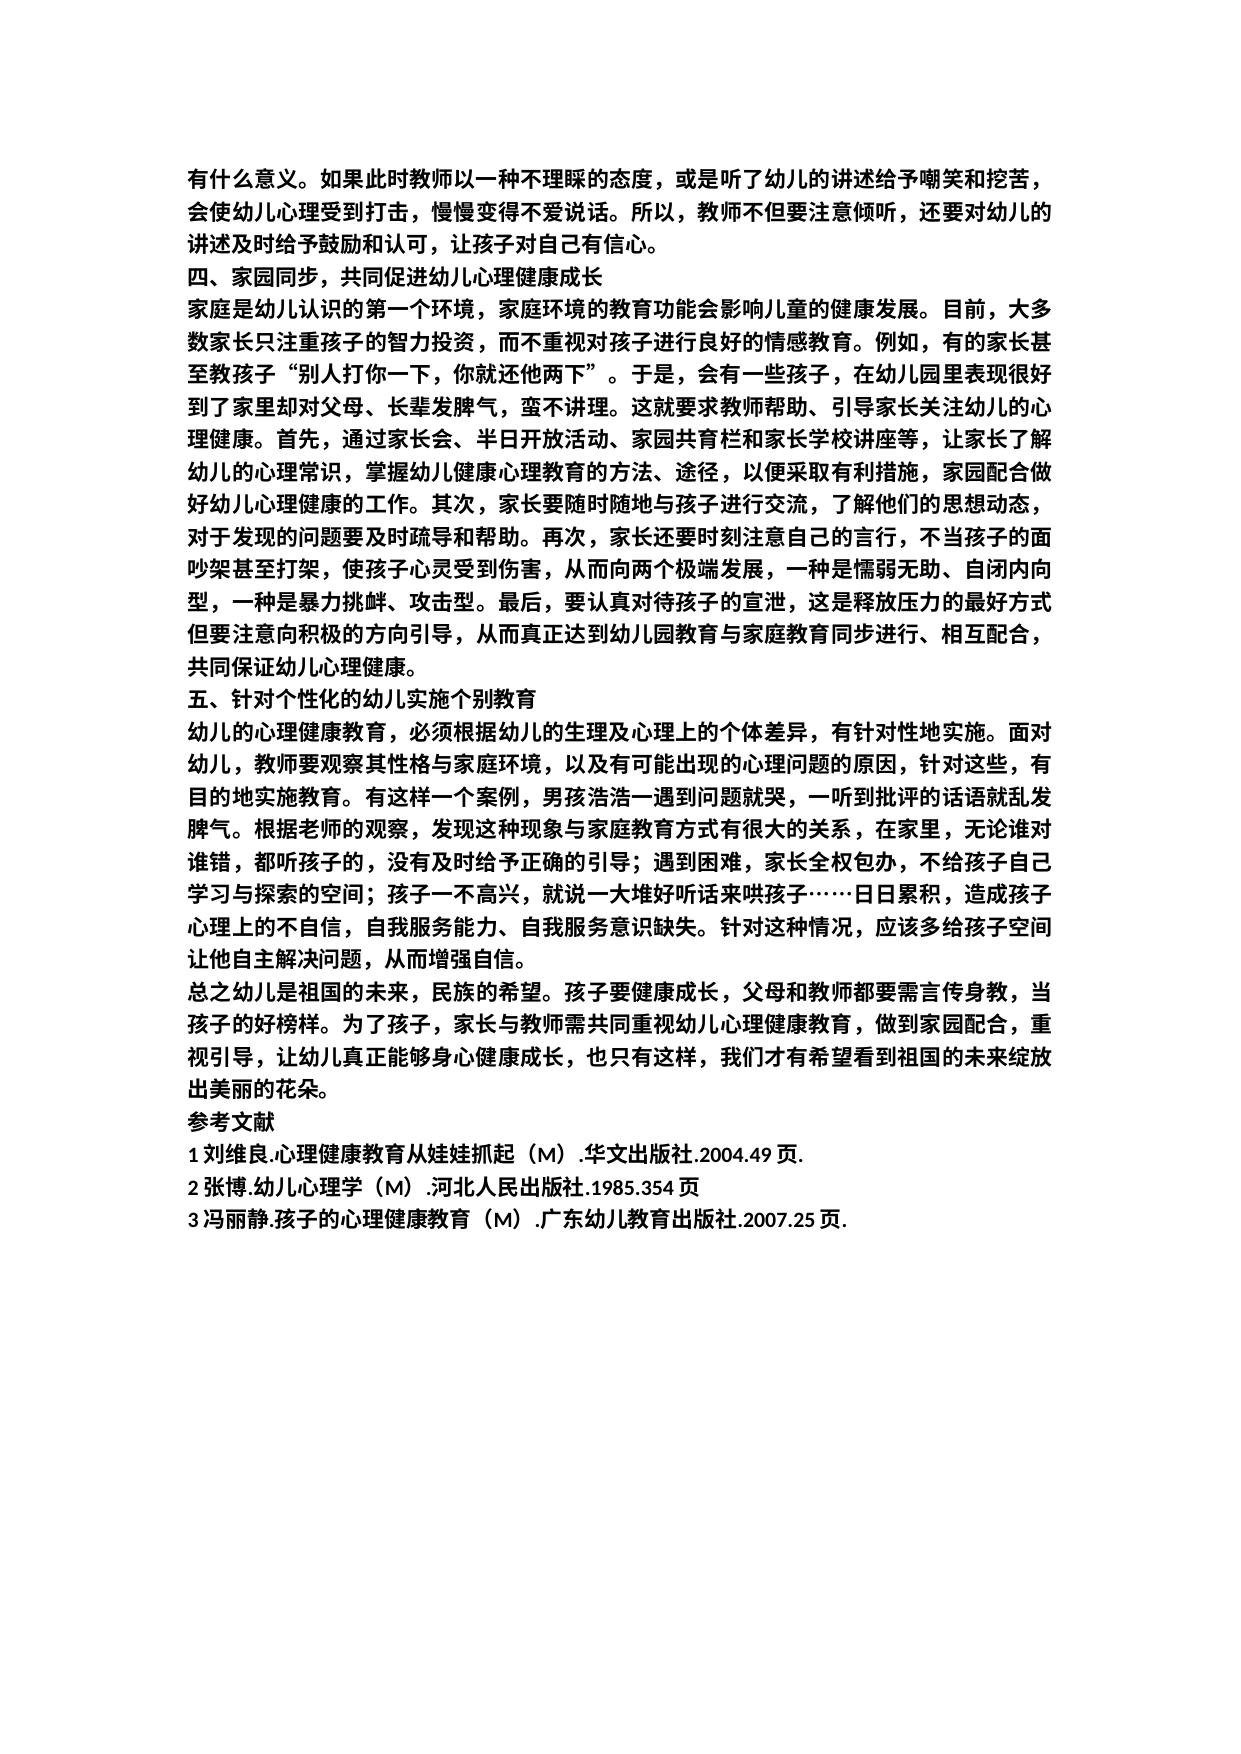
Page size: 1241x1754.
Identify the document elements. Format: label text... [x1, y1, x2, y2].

text 四、家园同步，共同促进幼儿心理健康成长 [187, 259, 1053, 292]
text 家庭是幼儿认识的第一个环境，家庭环境的教育功能会影响儿童的健康发展。目前，大多数家长只注重孩子的智力投资，而不重视对孩子进行良好的情感教育。例如，有的家长甚至教孩子“别人打你一下，你就还他两下”。于是，会有一些孩子，在幼儿园里表现很好，到了家里却对父母、长辈发脾气，蛮不讲理。这就要求教师帮助、引导家长关注幼儿的心理健康。首先，通过家长会、半日开放活动、家园共育栏和家长学校讲座等，让家长了解幼儿的心理常识，掌握幼儿健康心理教育的方法、途径，以便采取有利措施，家园配合做好幼儿心理健康的工作。其次，家长要随时随地与孩子进行交流，了解他们的思想动态，对于发现的问题要及时疏导和帮助。再次，家长还要时刻注意自己的言行，不当孩子的面吵架甚至打架，使孩子心灵受到伤害，从而向两个极端发展，一种是懦弱无助、自闭内向型，一种是暴力挑衅、攻击型。最后，要认真对待孩子的宣泄，这是释放压力的最好方式，但要注意向积极的方向引导，从而真正达到幼儿园教育与家庭教育同步进行、相互配合，共同保证幼儿心理健康。 [187, 292, 1053, 682]
text 幼儿的心理健康教育，必须根据幼儿的生理及心理上的个体差异，有针对性地实施。面对幼儿，教师要观察其性格与家庭环境，以及有可能出现的心理问题的原因，针对这些，有目的地实施教育。有这样一个案例，男孩浩浩一遇到问题就哭，一听到批评的话语就乱发脾气。根据老师的观察，发现这种现象与家庭教育方式有很大的关系，在家里，无论谁对谁错，都听孩子的，没有及时给予正确的引导；遇到困难，家长全权包办，不给孩子自己学习与探索的空间；孩子一不高兴，就说一大堆好听话来哄孩子……日日累积，造成孩子心理上的不自信，自我服务能力、自我服务意识缺失。针对这种情况，应该多给孩子空间让他自主解决问题，从而增强自信。 [187, 714, 1053, 974]
text 总之幼儿是祖国的未来，民族的希望。孩子要健康成长，父母和教师都要需言传身教，当孩子的好榜样。为了孩子，家长与教师需共同重视幼儿心理健康教育，做到家园配合，重视引导，让幼儿真正能够身心健康成长，也只有这样，我们才有希望看到祖国的未来绽放出美丽的花朵。 参考文献 1刘维良.心理健康教育从娃娃抓起（M）.华文出版社.2004.49页. 2 张博.幼儿心理学（M）.河北人民出版社.1985.354页 3冯丽静.孩子的心理健康教育（M）.广东幼儿教育出版社.2007.25页. [187, 974, 1053, 1234]
text 五、针对个性化的幼儿实施个别教育 [187, 682, 1053, 714]
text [187, 162, 1053, 259]
